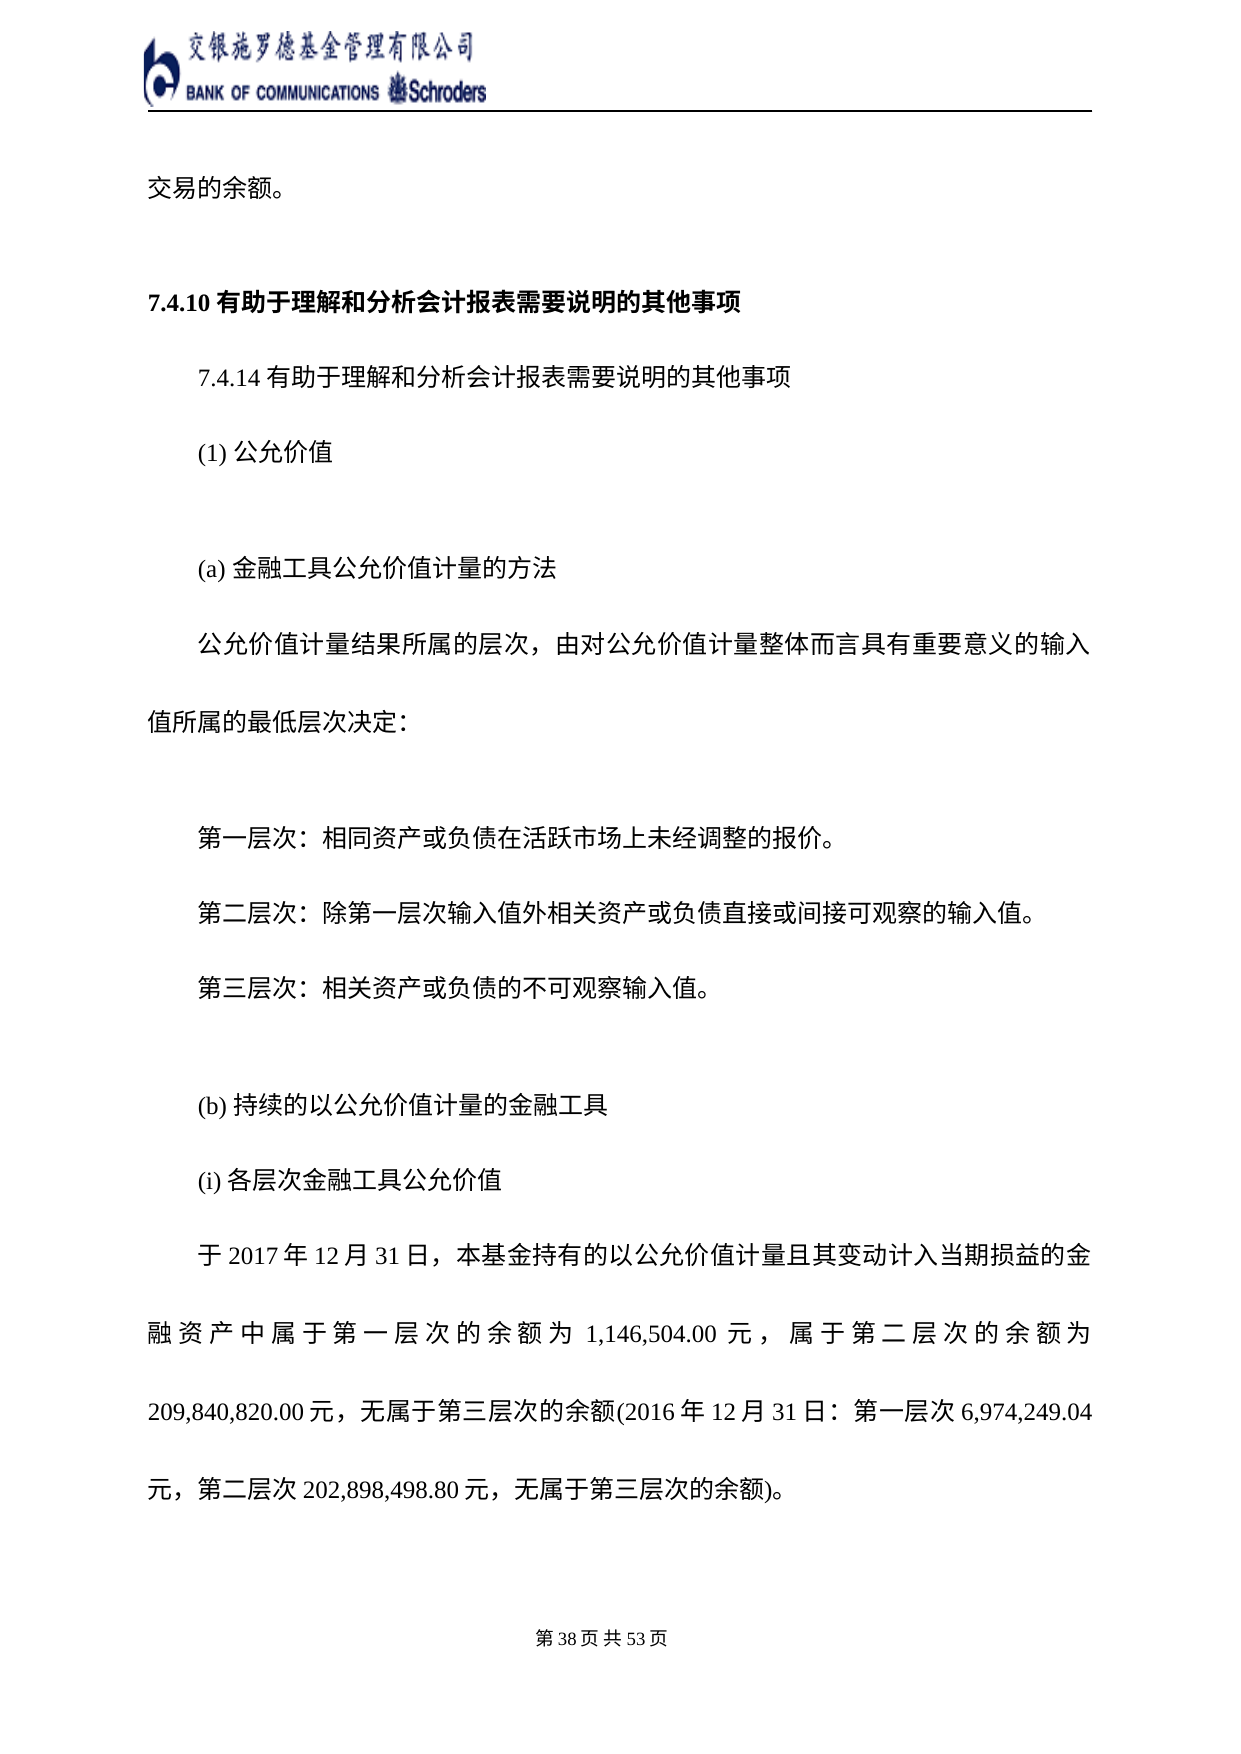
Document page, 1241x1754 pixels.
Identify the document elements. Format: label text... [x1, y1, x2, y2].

subtitle 7.4.10 有助于理解和分析会计报表需要说明的其他事项 [148, 268, 1092, 333]
picture [143, 31, 486, 107]
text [148, 154, 1092, 258]
text 公允价值计量结果所属的层次，由对公允价值计量整体而言具有重要意义的输入值所属的最低层次决定： [148, 610, 1092, 753]
text 7.4.14 有助于理解和分析会计报表需要说明的其他事项 [148, 343, 1092, 408]
text (b) 持续的以公允价值计量的金融工具 [148, 1071, 1092, 1136]
text 第一层次：相同资产或负债在活跃市场上未经调整的报价。 [148, 804, 1092, 869]
text (1) 公允价值 [148, 418, 1092, 483]
text 第三层次：相关资产或负债的不可观察输入值。 [148, 954, 1092, 1019]
text (i) 各层次金融工具公允价值 [148, 1146, 1092, 1211]
text 第二层次：除第一层次输入值外相关资产或负债直接或间接可观察的输入值。 [148, 879, 1092, 944]
text (a) 金融工具公允价值计量的方法 [148, 534, 1092, 599]
text 于2017年12月31日，本基金持有的以公允价值计量且其变动计入当期损益的金融资产中属于第一层次的余额为1,146,504.00元，属于第二层次的余额为209,840,820.00元，无属于第三层次的余额(2016年12月31日：第一层次6,974,249.04元，第二层次202,898,498.80元，无属于第三层次的余额)。 [148, 1221, 1092, 1520]
